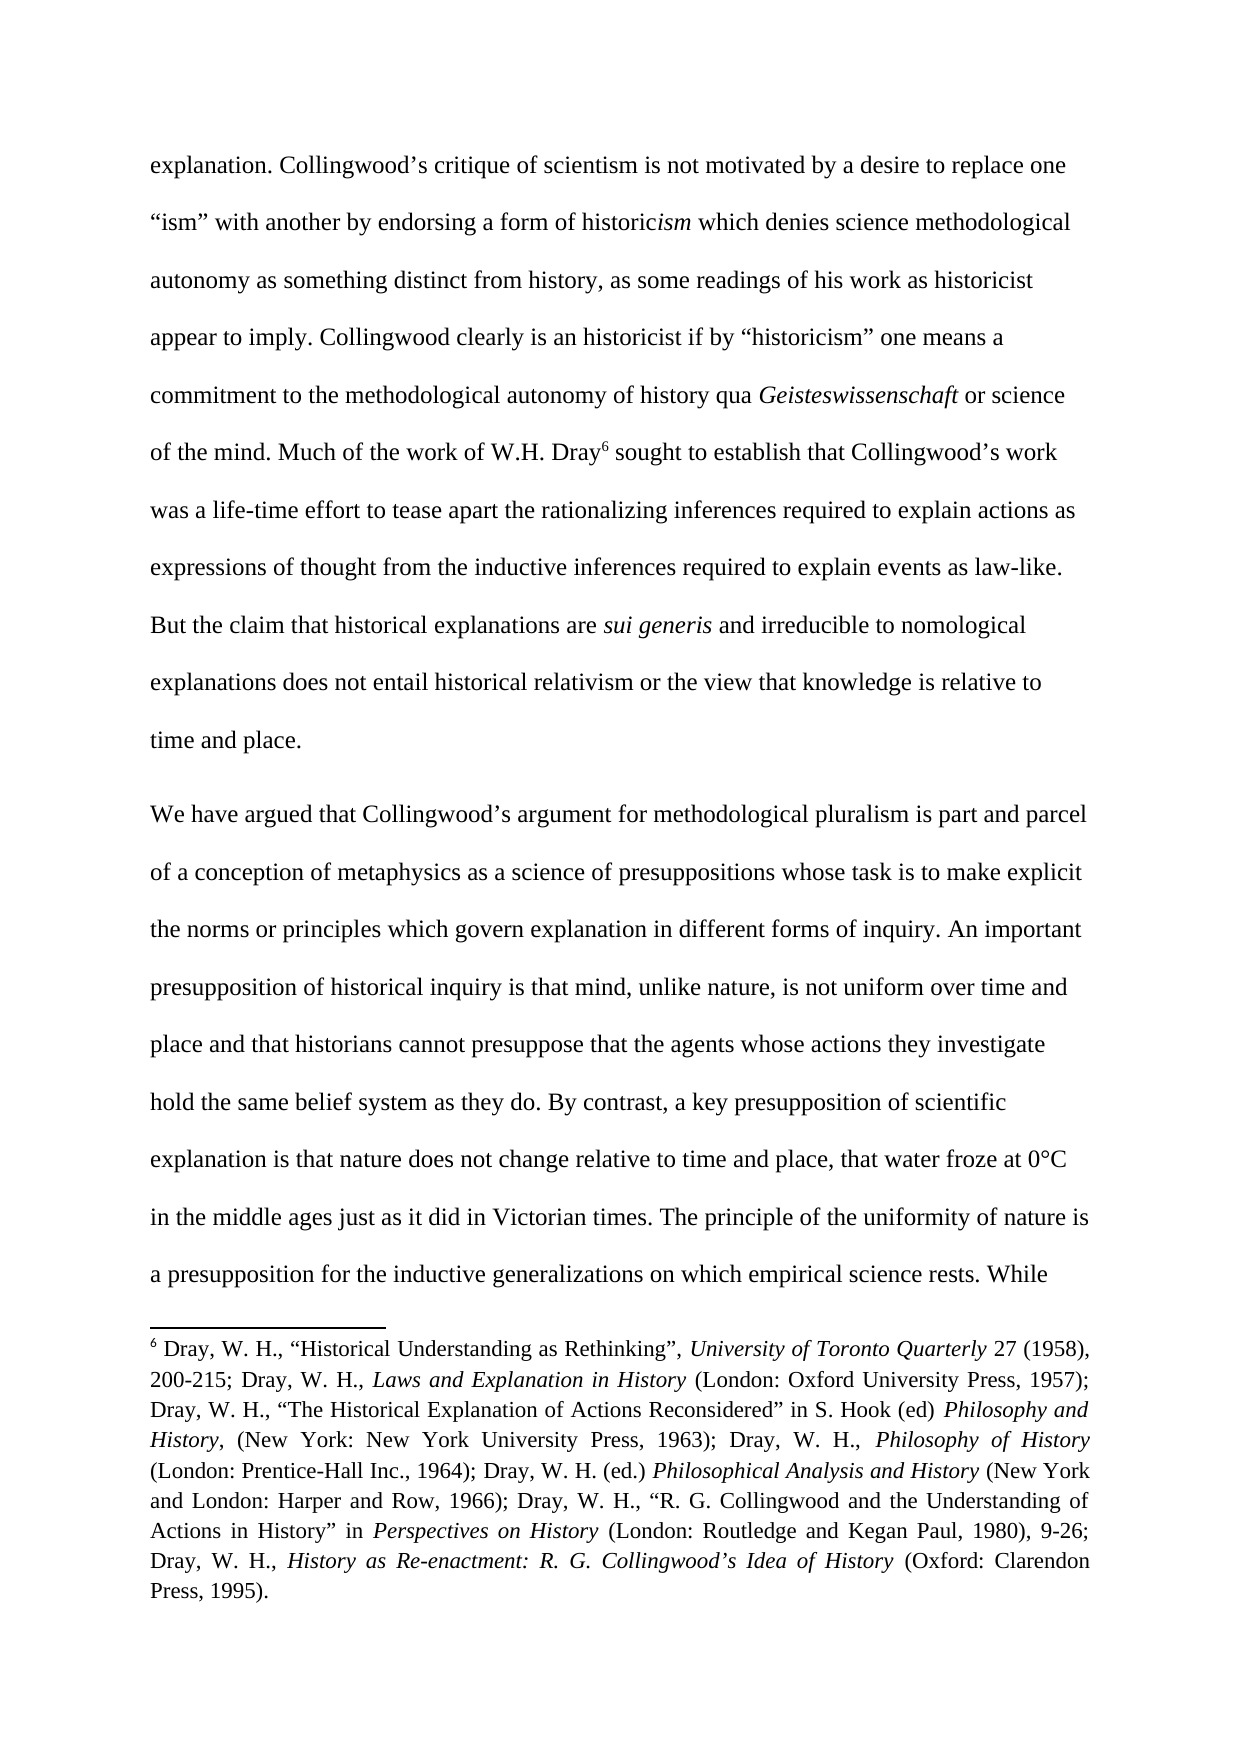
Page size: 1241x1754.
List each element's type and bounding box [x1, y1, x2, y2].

text [150, 150, 1090, 754]
text [150, 799, 1090, 1288]
